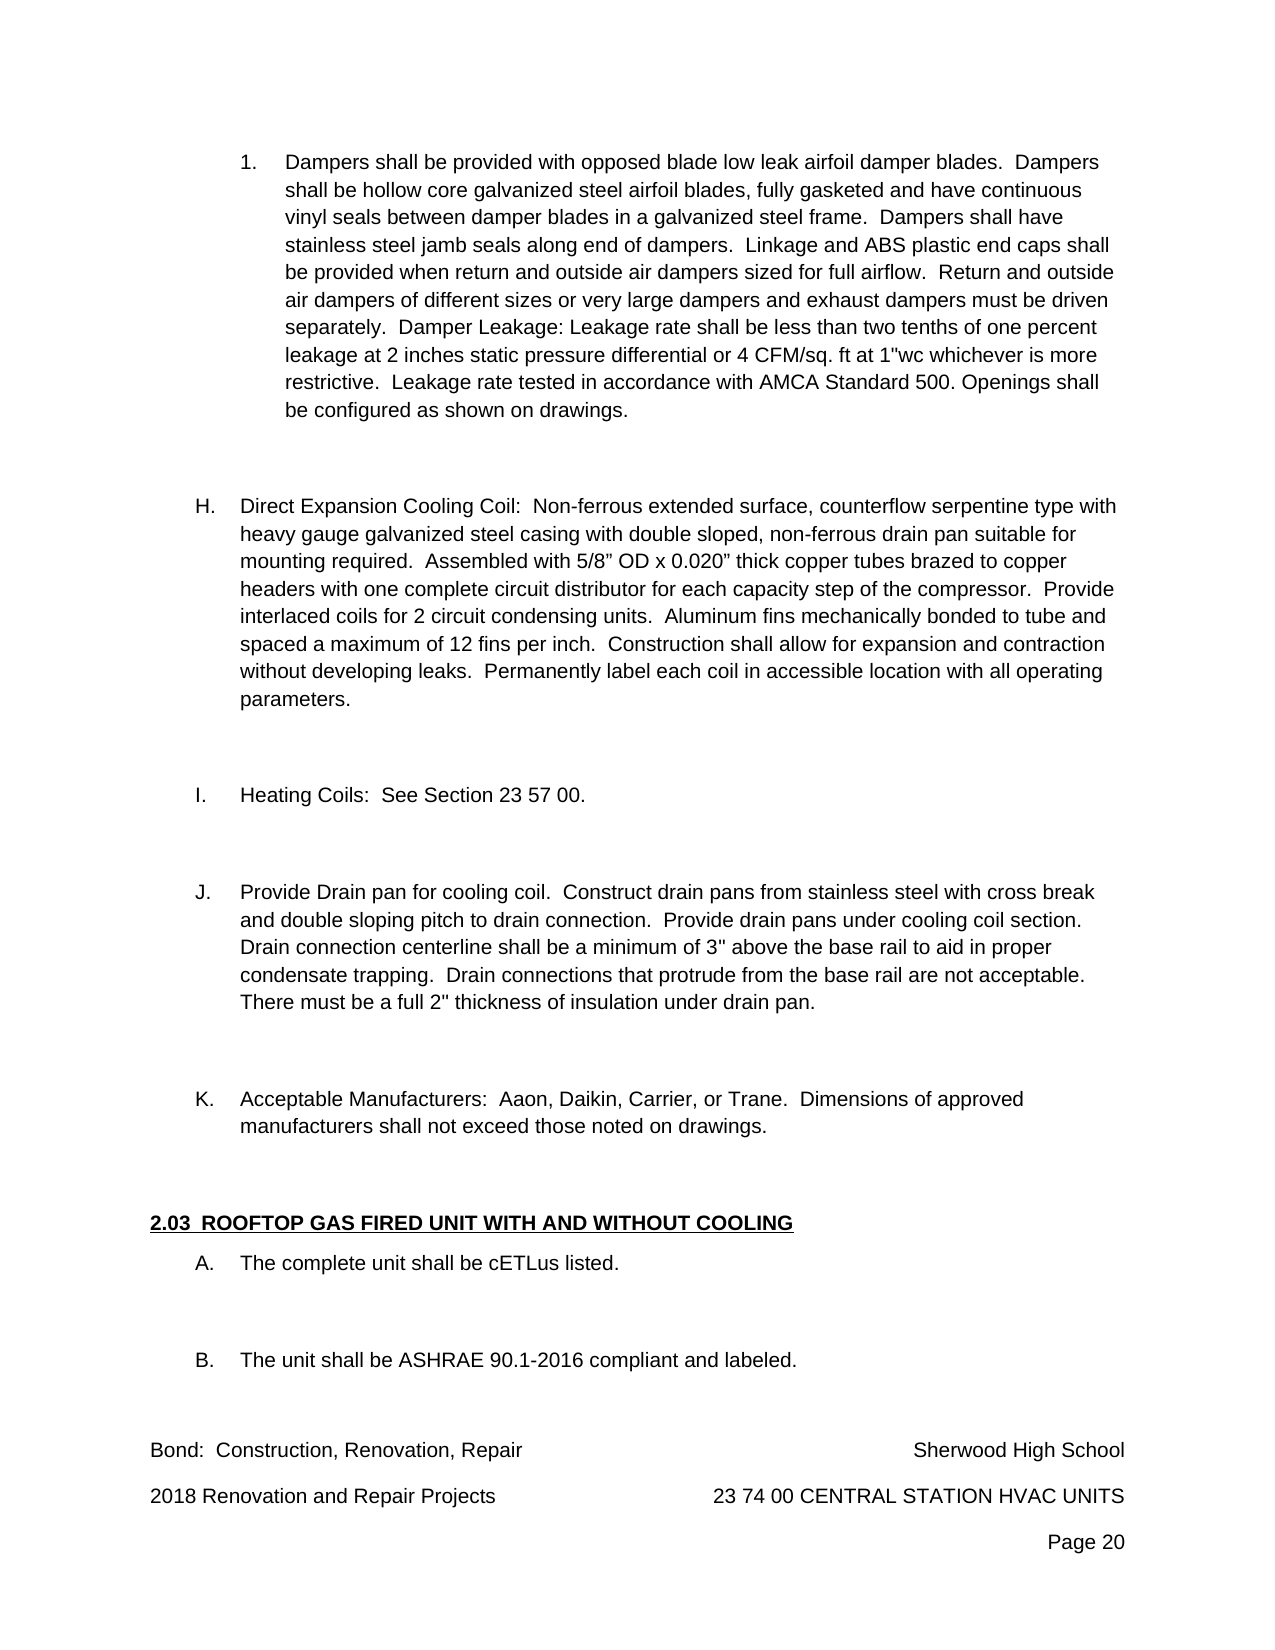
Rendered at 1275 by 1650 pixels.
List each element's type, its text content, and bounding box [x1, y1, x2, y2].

text K. Acceptable Manufacturers: Aaon, Daikin, Carrier, or Trane. Dimensions of approved manufacturers shall not exceed those noted on drawings. [195, 1087, 1125, 1138]
text J. Provide Drain pan for cooling coil. Construct drain pans from stainless steel with cross break and double sloping pitch to drain connection. Provide drain pans under cooling coil section. Drain connection centerline shall be a minimum of 3" above the base rail to aid in proper condensate trapping. Drain connections that protrude from the base rail are not acceptable. There must be a full 2" thickness of insulation under drain pan. [195, 880, 1125, 1014]
text B. The unit shall be ASHRAE 90.1-2016 compliant and labeled. [195, 1347, 1125, 1371]
text H. Direct Expansion Cooling Coil: Non-ferrous extended surface, counterflow serpentine type with heavy gauge galvanized steel casing with double sloped, non-ferrous drain pan suitable for mounting required. Assembled with 5/8” OD x 0.020” thick copper tubes brazed to copper headers with one complete circuit distributor for each capacity step of the compressor. Provide interlaced coils for 2 circuit condensing units. Aluminum fins mechanically bonded to tube and spaced a maximum of 12 fins per inch. Construction shall allow for expansion and contraction without developing leaks. Permanently label each coil in accessible location with all operating parameters. [195, 494, 1125, 711]
text 1. Dampers shall be provided with opposed blade low leak airfoil damper blades. Dampers shall be hollow core galvanized steel airfoil blades, fully gasketed and have continuous vinyl seals between damper blades in a galvanized steel frame. Dampers shall have stainless steel jamb seals along end of dampers. Linkage and ABS plastic end caps shall be provided when return and outside air dampers sized for full airflow. Return and outside air dampers of different sizes or very large dampers and exhaust dampers must be driven separately. Damper Leakage: Leakage rate shall be less than two tenths of one percent leakage at 2 inches static pressure differential or 4 CFM/sq. ft at 1"wc whichever is more restrictive. Leakage rate tested in accordance with AMCA Standard 500. Openings shall be configured as shown on drawings. [240, 150, 1125, 421]
text A. The complete unit shall be cETLus listed. [195, 1251, 1125, 1275]
text 2.03 rooftop gas fired unit with and without cooling [150, 1211, 1125, 1235]
text I. Heating Coils: See Section 23 57 00. [195, 783, 1125, 807]
